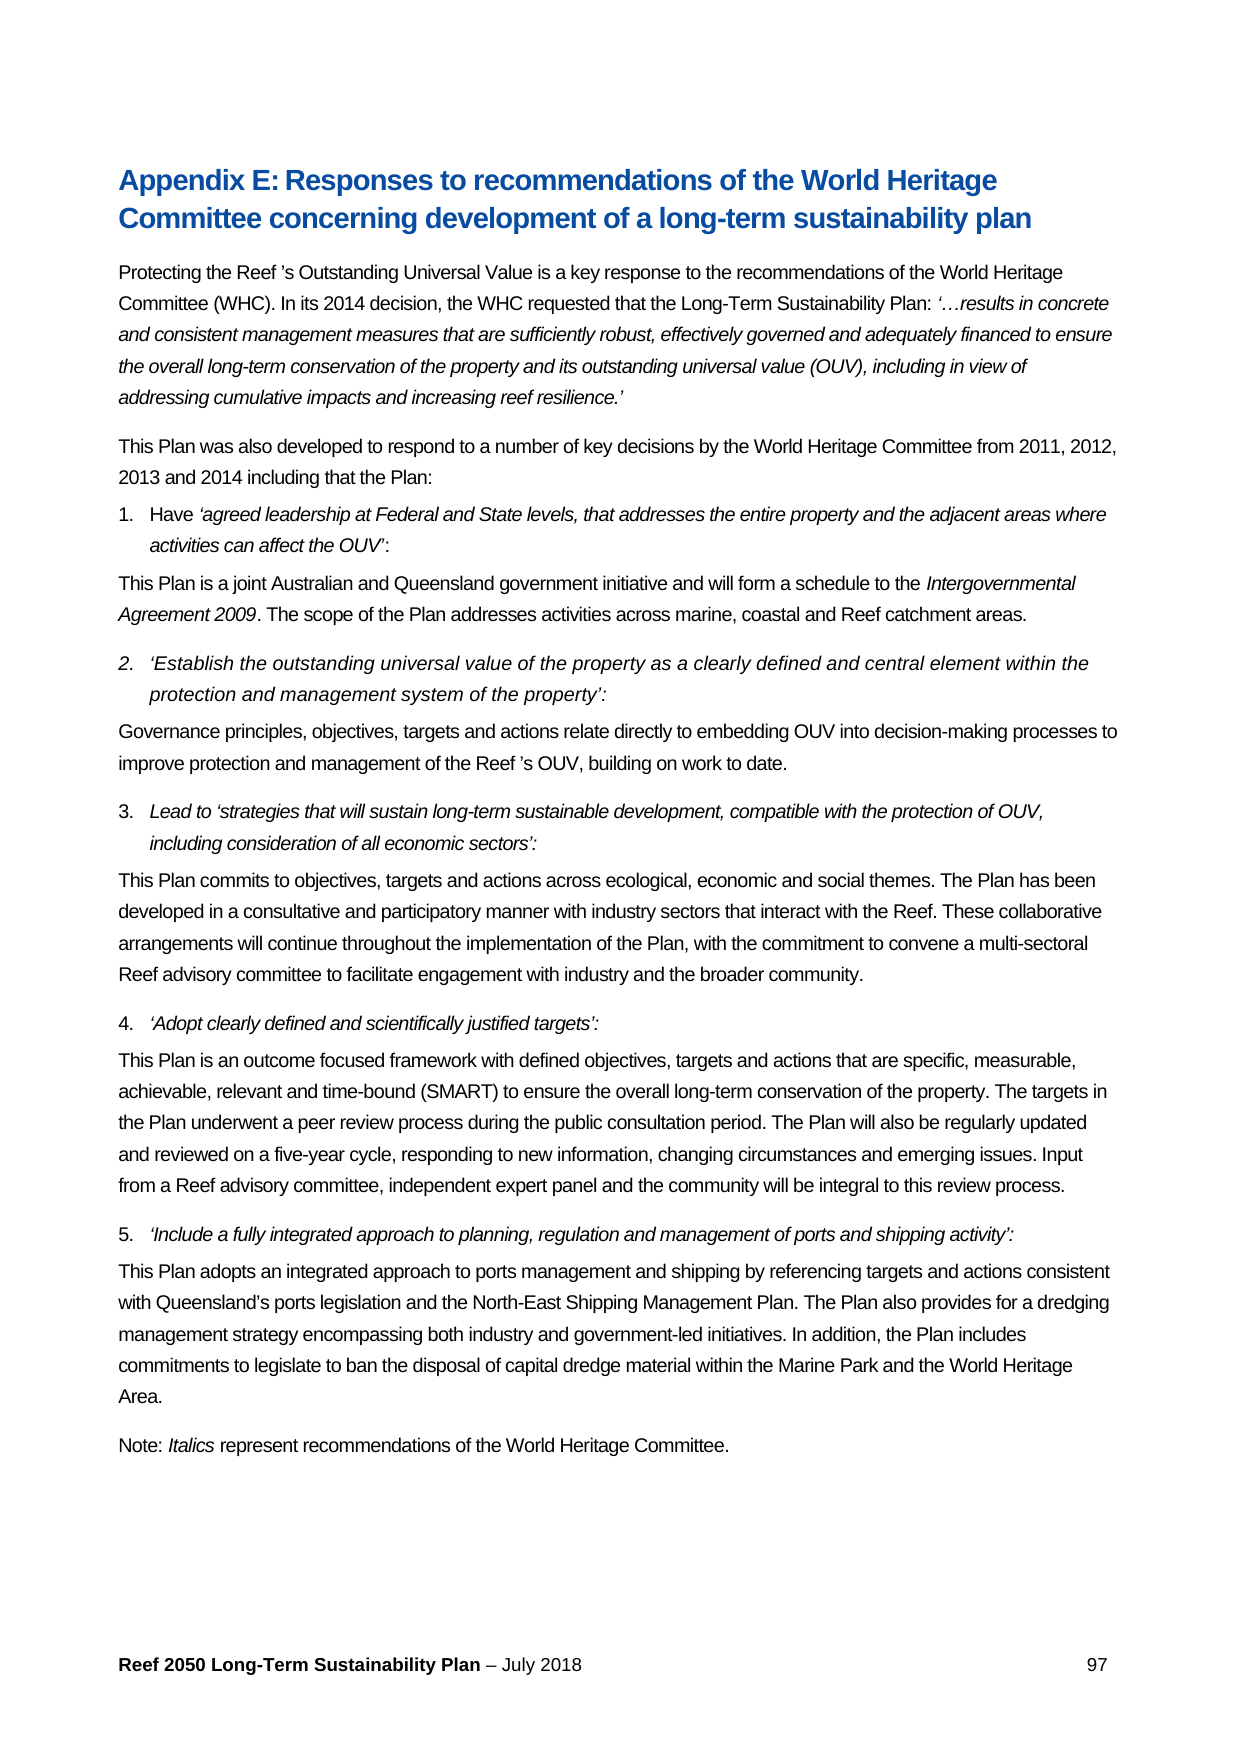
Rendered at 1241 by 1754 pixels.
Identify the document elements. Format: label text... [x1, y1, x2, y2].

list Lead to ‘strategies that will sustain long-term sustainable development, compatible with the protection of OUV, including consideration of all economic sectors’: [118, 792, 1122, 854]
list ‘Adopt clearly defined and scientifically justified targets’: [118, 1003, 1122, 1034]
list ‘Establish the outstanding universal value of the property as a clearly defined and central element within the protection and management system of the property’: [118, 643, 1122, 706]
subtitle Appendix E: Responses to recommendations of the World Heritage Committee concerning development of a long-term sustainability plan [118, 159, 1122, 234]
text This Plan was also developed to respond to a number of key decisions by the World Heritage Committee from 2011, 2012, 2013 and 2014 including that the Plan: [118, 426, 1122, 489]
text Governance principles, objectives, targets and actions relate directly to embedding OUV into decision-making processes to improve protection and management of the Reef ’s OUV, building on work to date. [118, 712, 1122, 774]
text This Plan is an outcome focused framework with defined objectives, targets and actions that are specific, measurable, achievable, relevant and time-bound (SMART) to ensure the overall long-term conservation of the property. The targets in the Plan underwent a peer review process during the public consultation period. The Plan will also be regularly updated and reviewed on a five-year cycle, responding to new information, changing circumstances and emerging issues. Input from a Reef advisory committee, independent expert panel and the community will be integral to this review process. [118, 1040, 1122, 1196]
text This Plan is a joint Australian and Queensland government initiative and will form a schedule to the Intergovernmental Agreement 2009. The scope of the Plan addresses activities across marine, coastal and Reef catchment areas. [118, 563, 1122, 626]
list ‘Include a fully integrated approach to planning, regulation and management of ports and shipping activity’: [118, 1214, 1122, 1245]
list Have ‘agreed leadership at Federal and State levels, that addresses the entire property and the adjacent areas where activities can affect the OUV’: [118, 494, 1122, 557]
text This Plan adopts an integrated approach to ports management and shipping by referencing targets and actions consistent with Queensland’s ports legislation and the North-East Shipping Management Plan. The Plan also provides for a dredging management strategy encompassing both industry and government-led initiatives. In addition, the Plan includes commitments to legislate to ban the disposal of capital dredge material within the Marine Park and the World Heritage Area. [118, 1251, 1122, 1408]
text This Plan commits to objectives, targets and actions across ecological, economic and social themes. The Plan has been developed in a consultative and participatory manner with industry sectors that interact with the Reef. These collaborative arrangements will continue throughout the implementation of the Plan, with the commitment to convene a multi-sectoral Reef advisory committee to facilitate engagement with industry and the broader community. [118, 860, 1122, 985]
text Protecting the Reef ’s Outstanding Universal Value is a key response to the recommendations of the World Heritage Committee (WHC). In its 2014 decision, the WHC requested that the Long-Term Sustainability Plan: ‘…results in concrete and consistent management measures that are sufficiently robust, effectively governed and adequately financed to ensure the overall long-term conservation of the property and its outstanding universal value (OUV), including in view of addressing cumulative impacts and increasing reef resilience.’ [118, 252, 1122, 408]
text Note: Italics represent recommendations of the World Heritage Committee. [118, 1425, 1122, 1457]
